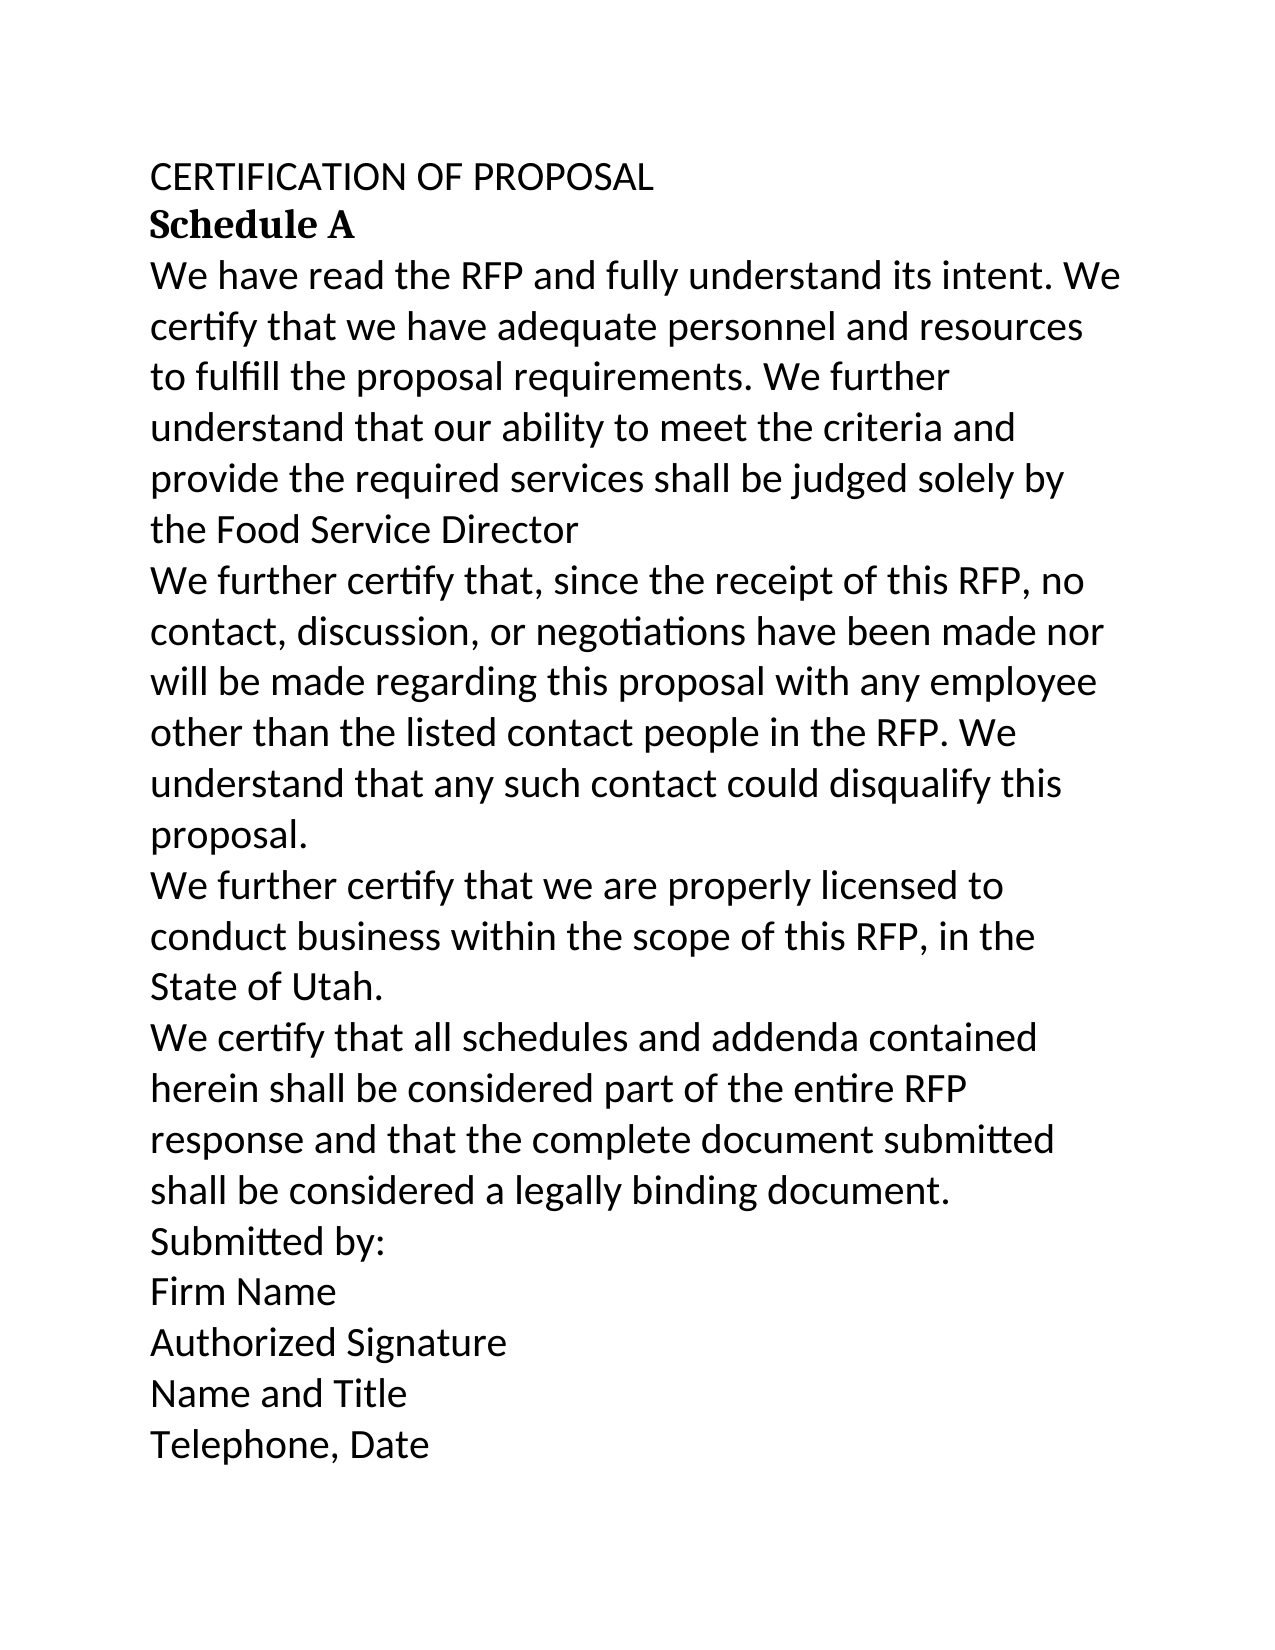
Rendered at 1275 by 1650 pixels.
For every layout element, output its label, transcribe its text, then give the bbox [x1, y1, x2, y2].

text We have read the RFP and fully understand its intent. We certify that we have adequate personnel and resources to fulfill the proposal requirements. We further understand that our ability to meet the criteria and provide the required services shall be judged solely by the Food Service Director [150, 249, 1125, 554]
text Telephone, Date [150, 1418, 1125, 1469]
text We certify that all schedules and addenda contained herein shall be considered part of the entire RFP response and that the complete document submitted shall be considered a legally binding document. [150, 1011, 1125, 1214]
text We further certify that we are properly licensed to conduct business within the scope of this RFP, in the State of Utah. [150, 859, 1125, 1011]
text Firm Name [150, 1265, 1125, 1316]
text Name and Title [150, 1367, 1125, 1418]
text CERTIFICATION OF PROPOSAL [150, 150, 1125, 201]
text We further certify that, since the receipt of this RFP, no contact, discussion, or negotiations have been made nor will be made regarding this proposal with any employee other than the listed contact people in the RFP. We understand that any such contact could disqualify this proposal. [150, 554, 1125, 859]
text Schedule A [150, 201, 1125, 249]
text Authorized Signature [150, 1316, 1125, 1367]
text Submitted by: [150, 1214, 1125, 1265]
